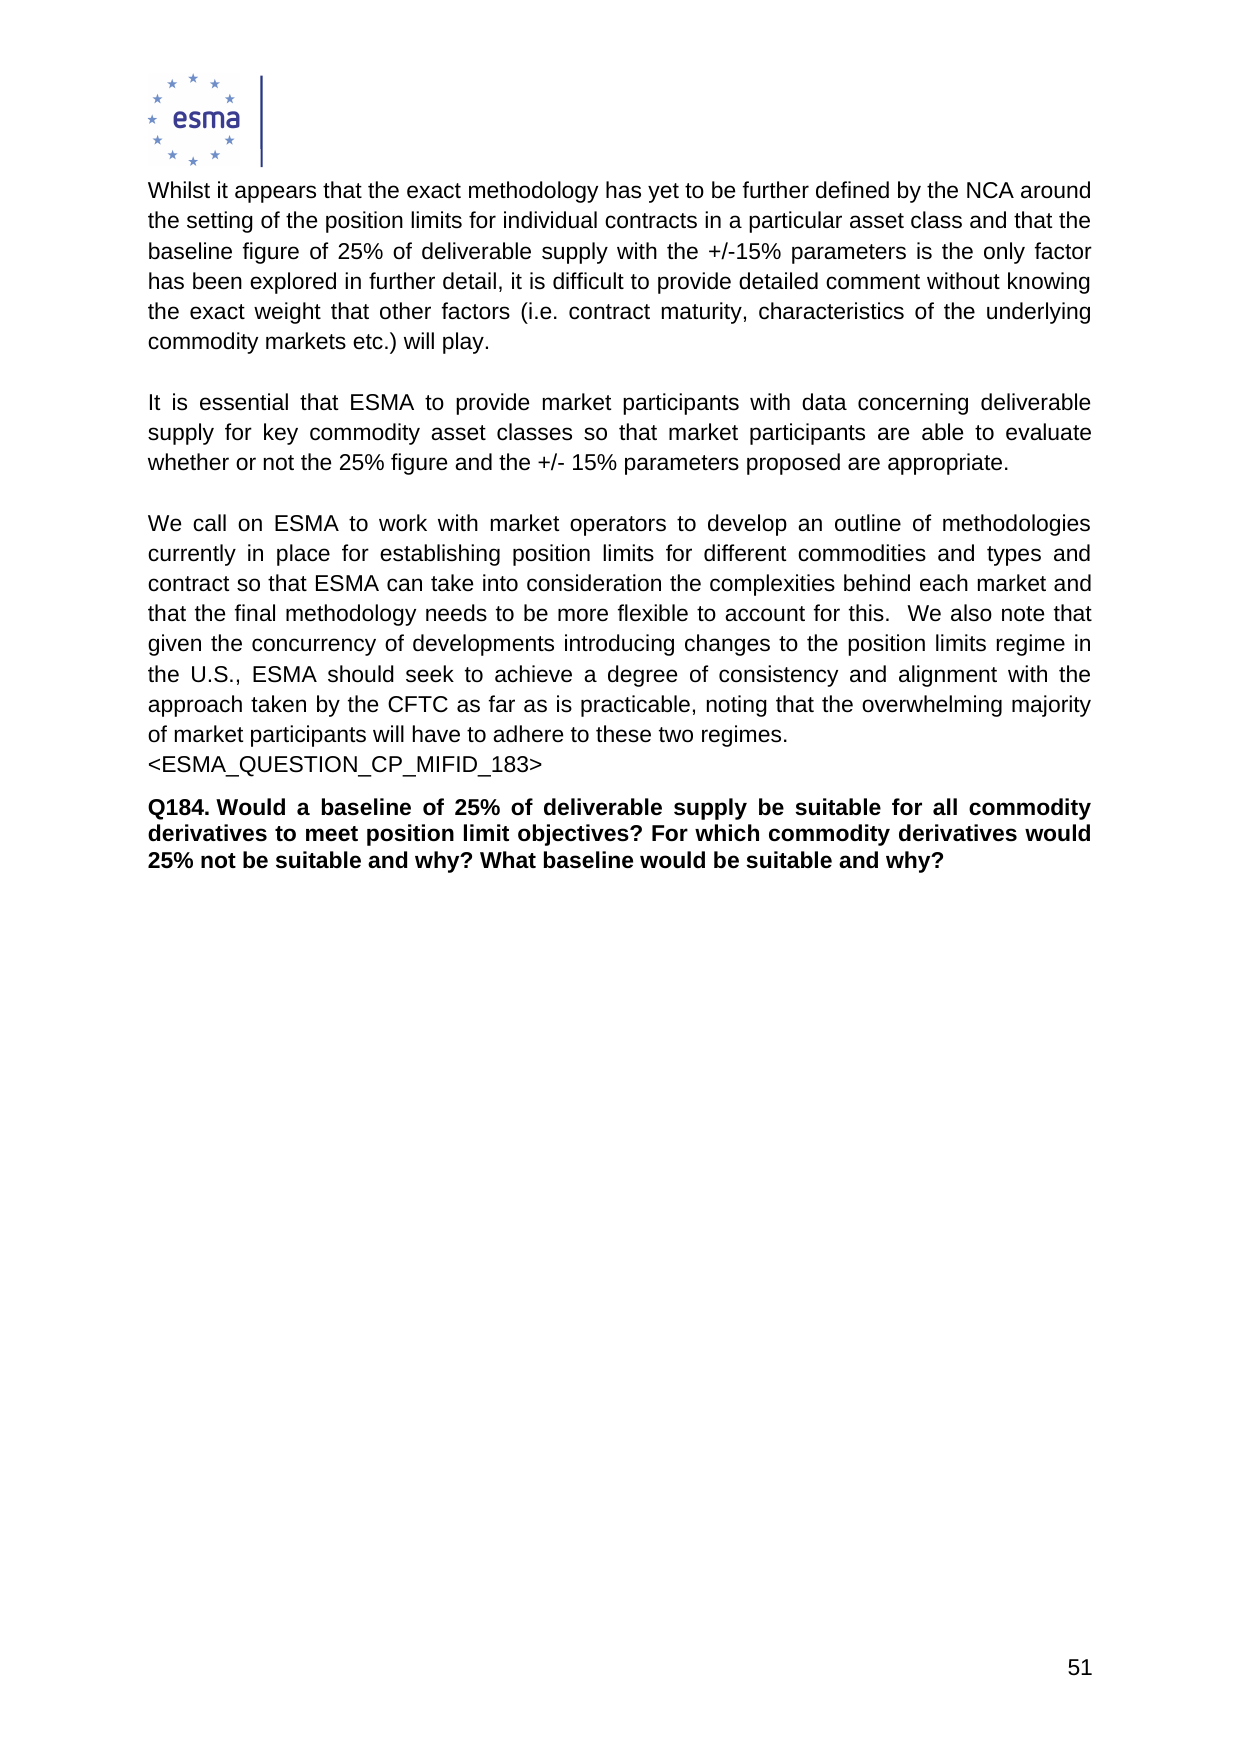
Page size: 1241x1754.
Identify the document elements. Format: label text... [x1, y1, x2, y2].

picture [147, 73, 240, 166]
text <ESMA_QUESTION_CP_MIFID_183> [148, 751, 1093, 778]
text Whilst it appears that the exact methodology has yet to be further defined by the NCA around the setting of the position limits for individual contracts in a particular asset class and that the baseline figure of 25% of deliverable supply with the +/-15% parameters is the only factor has been explored in further detail, it is difficult to provide detailed comment without knowing the exact weight that other factors (i.e. contract maturity, characteristics of the underlying commodity markets etc.) will play. [148, 177, 1093, 355]
text We call on ESMA to work with market operators to develop an outline of methodologies currently in place for establishing position limits for different commodities and types and contract so that ESMA can take into consideration the complexities behind each market and that the final methodology needs to be more flexible to account for this. We also note that given the concurrency of developments introducing changes to the position limits regime in the U.S., ESMA should seek to achieve a degree of consistency and alignment with the approach taken by the CFTC as far as is practicable, noting that the overwhelming majority of market participants will have to adhere to these two regimes. [148, 509, 1093, 747]
text Would a baseline of 25% of deliverable supply be suitable for all commodity derivatives to meet position limit objectives? For which commodity derivatives would 25% not be suitable and why? What baseline would be suitable and why? [148, 794, 1093, 873]
text It is essential that ESMA to provide market participants with data concerning deliverable supply for key commodity asset classes so that market participants are able to evaluate whether or not the 25% figure and the +/- 15% parameters proposed are appropriate. [148, 389, 1093, 476]
